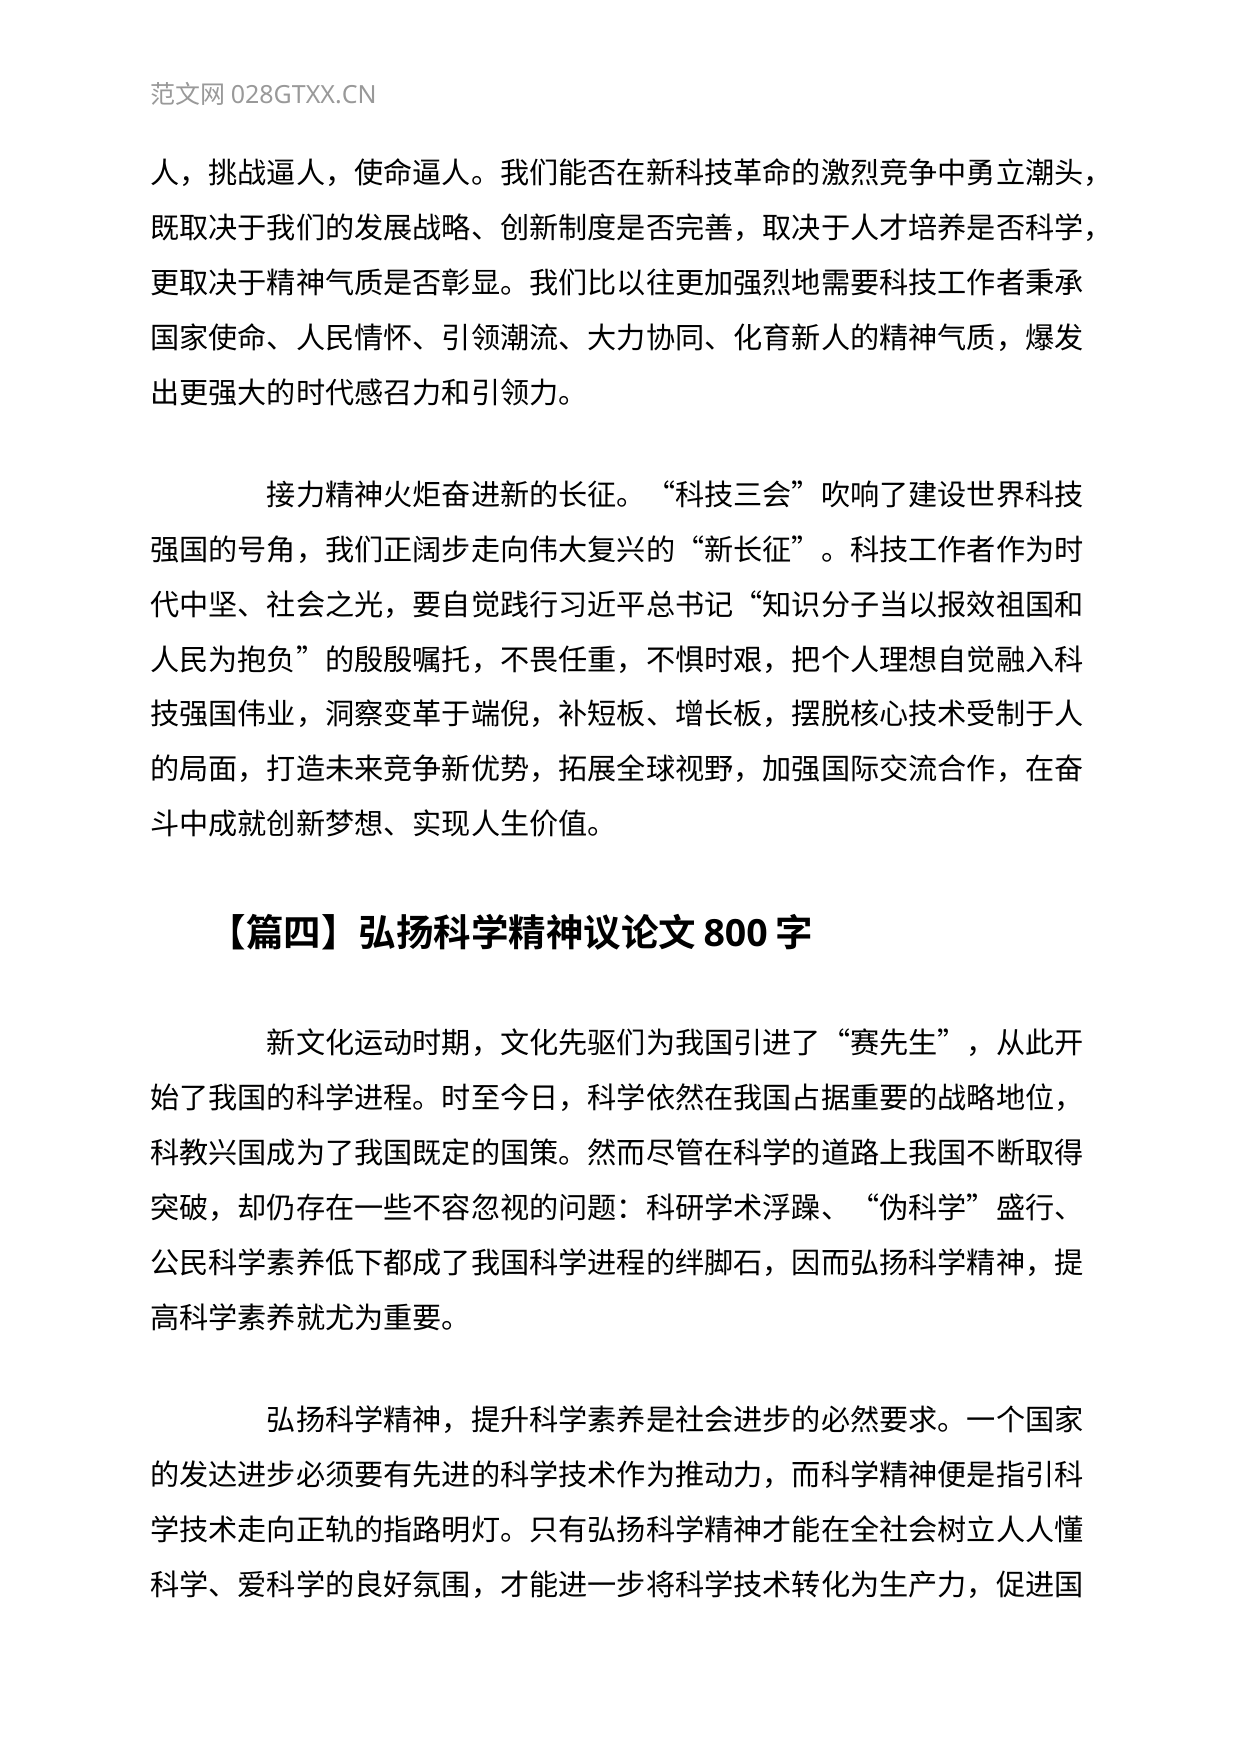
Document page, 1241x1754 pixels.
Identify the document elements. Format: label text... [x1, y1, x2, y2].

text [150, 150, 1090, 412]
text 【篇四】弘扬科学精神议论文800字 [150, 902, 1090, 957]
text 接力精神火炬奋进新的长征。“科技三会”吹响了建设世界科技强国的号角，我们正阔步走向伟大复兴的“新长征”。科技工作者作为时代中坚、社会之光，要自觉践行习近平总书记“知识分子当以报效祖国和人民为抱负”的殷殷嘱托，不畏任重，不惧时艰，把个人理想自觉融入科技强国伟业，洞察变革于端倪，补短板、增长板，摆脱核心技术受制于人的局面，打造未来竞争新优势，拓展全球视野，加强国际交流合作，在奋斗中成就创新梦想、实现人生价值。 [150, 471, 1090, 843]
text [150, 1396, 1090, 1603]
text 新文化运动时期，文化先驱们为我国引进了“赛先生”，从此开始了我国的科学进程。时至今日，科学依然在我国占据重要的战略地位，科教兴国成为了我国既定的国策。然而尽管在科学的道路上我国不断取得突破，却仍存在一些不容忽视的问题：科研学术浮躁、“伪科学”盛行、公民科学素养低下都成了我国科学进程的绊脚石，因而弘扬科学精神，提高科学素养就尤为重要。 [150, 1020, 1090, 1337]
